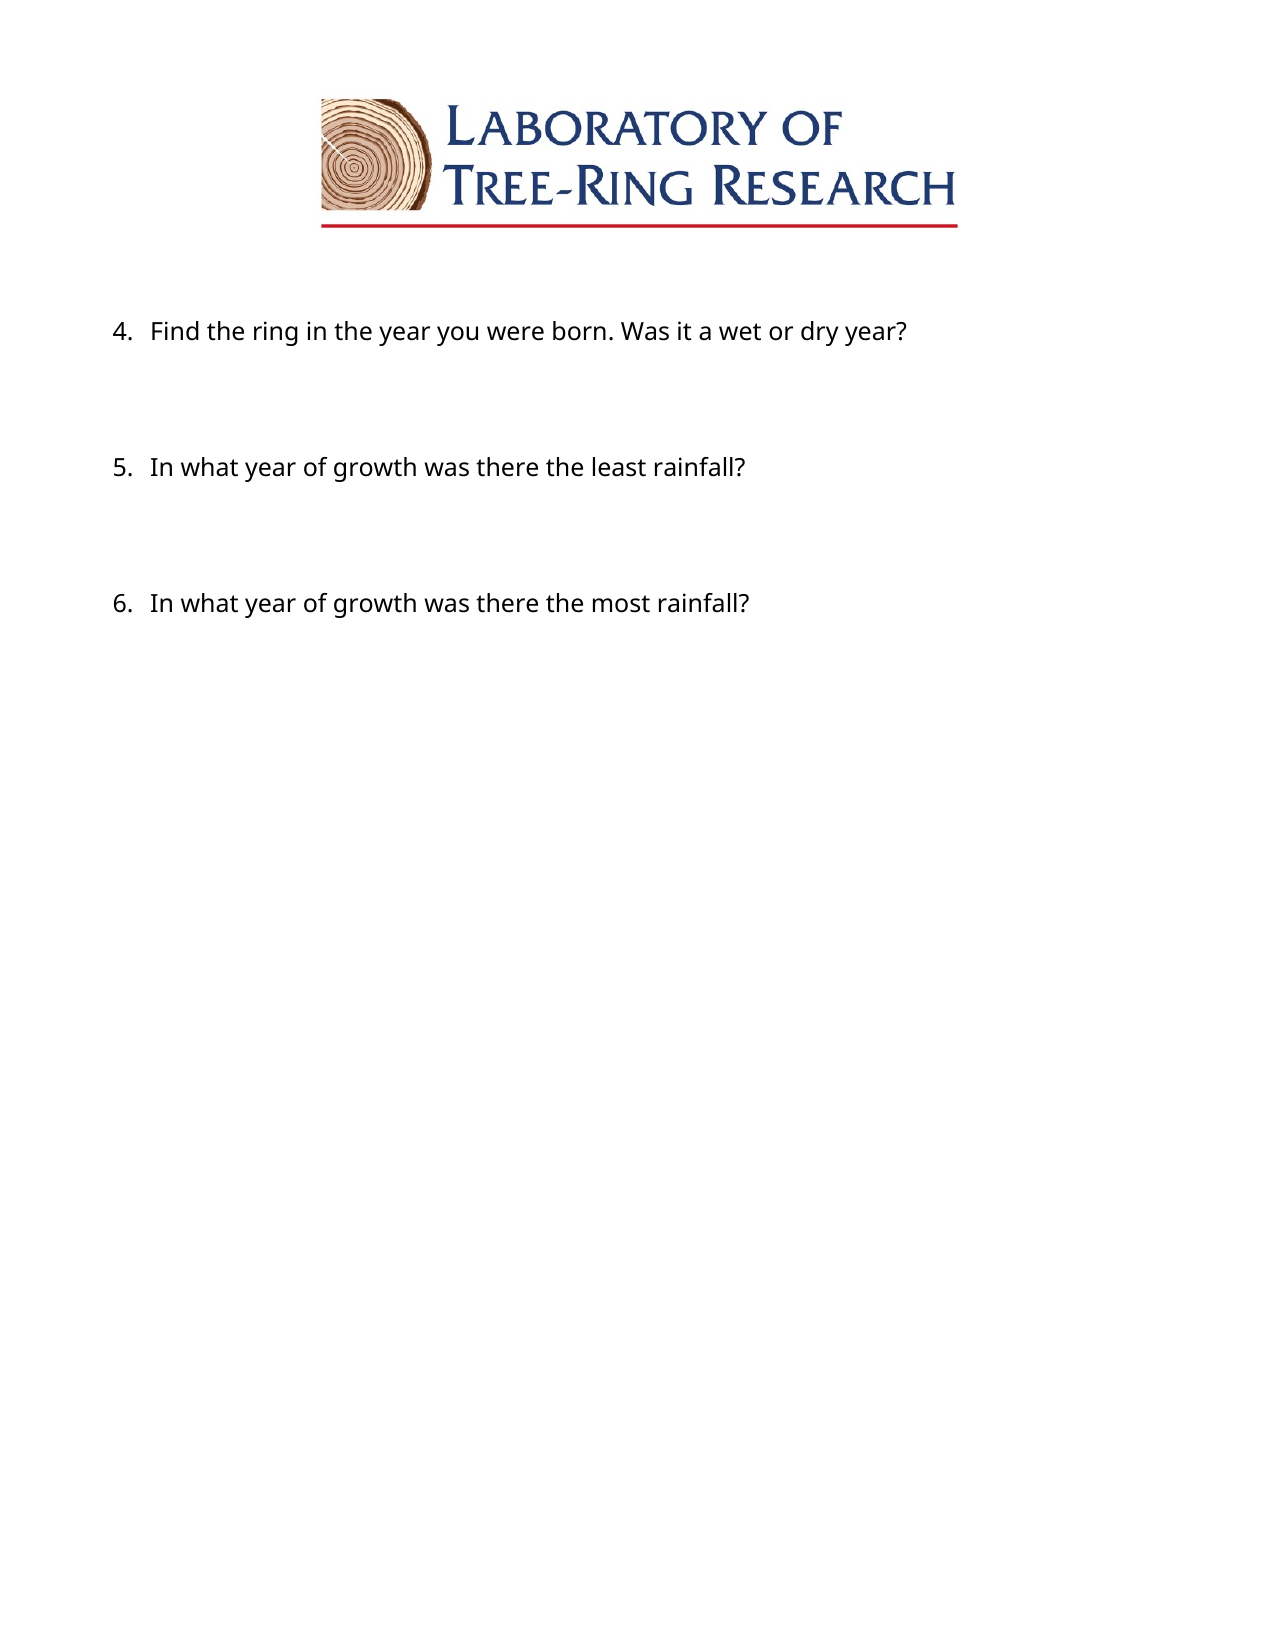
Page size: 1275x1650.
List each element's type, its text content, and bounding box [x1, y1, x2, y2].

list In what year of growth was there the least rainfall? [112, 449, 1200, 483]
picture [290, 75, 985, 252]
list Find the ring in the year you were born. Was it a wet or dry year? [112, 313, 1200, 347]
list In what year of growth was there the most rainfall? [112, 586, 1200, 620]
